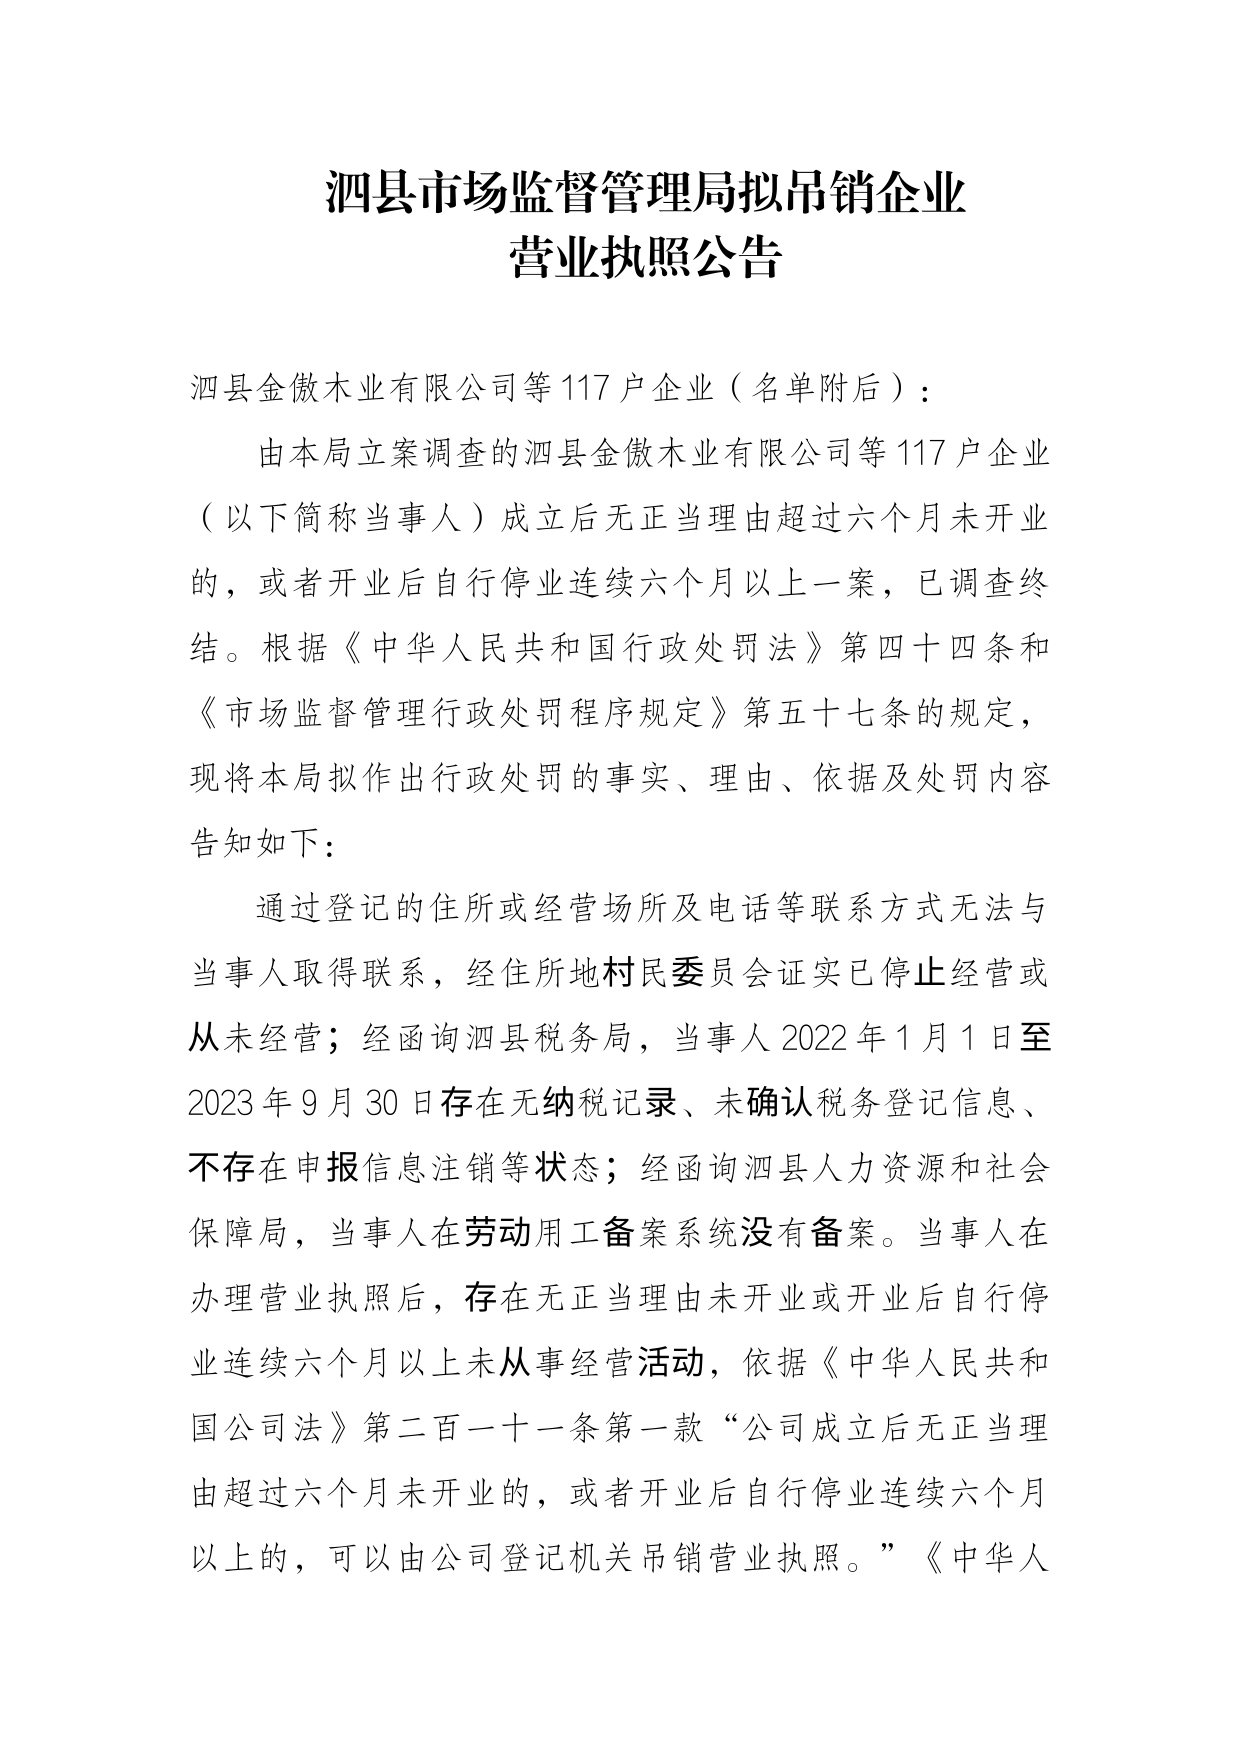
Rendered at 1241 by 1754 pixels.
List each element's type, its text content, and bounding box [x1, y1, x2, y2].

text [187, 877, 1053, 1592]
text 由本局立案调查的泗县金傲木业有限公司等117户企业（以下简称当事人）成立后无正当理由超过六个月未开业的，或者开业后自行停业连续六个月以上一案，已调查终结。根据《中华人民共和国行政处罚法》第四十四条和《市场监督管理行政处罚程序规定》第五十七条的规定，现将本局拟作出行政处罚的事实、理由、依据及处罚内容告知如下： [187, 422, 1053, 877]
text 泗县市场监督管理局拟吊销企业 [187, 162, 1053, 227]
text 泗县金傲木业有限公司等117户企业（名单附后）： [187, 357, 1053, 422]
text 营业执照公告 [187, 227, 1053, 292]
